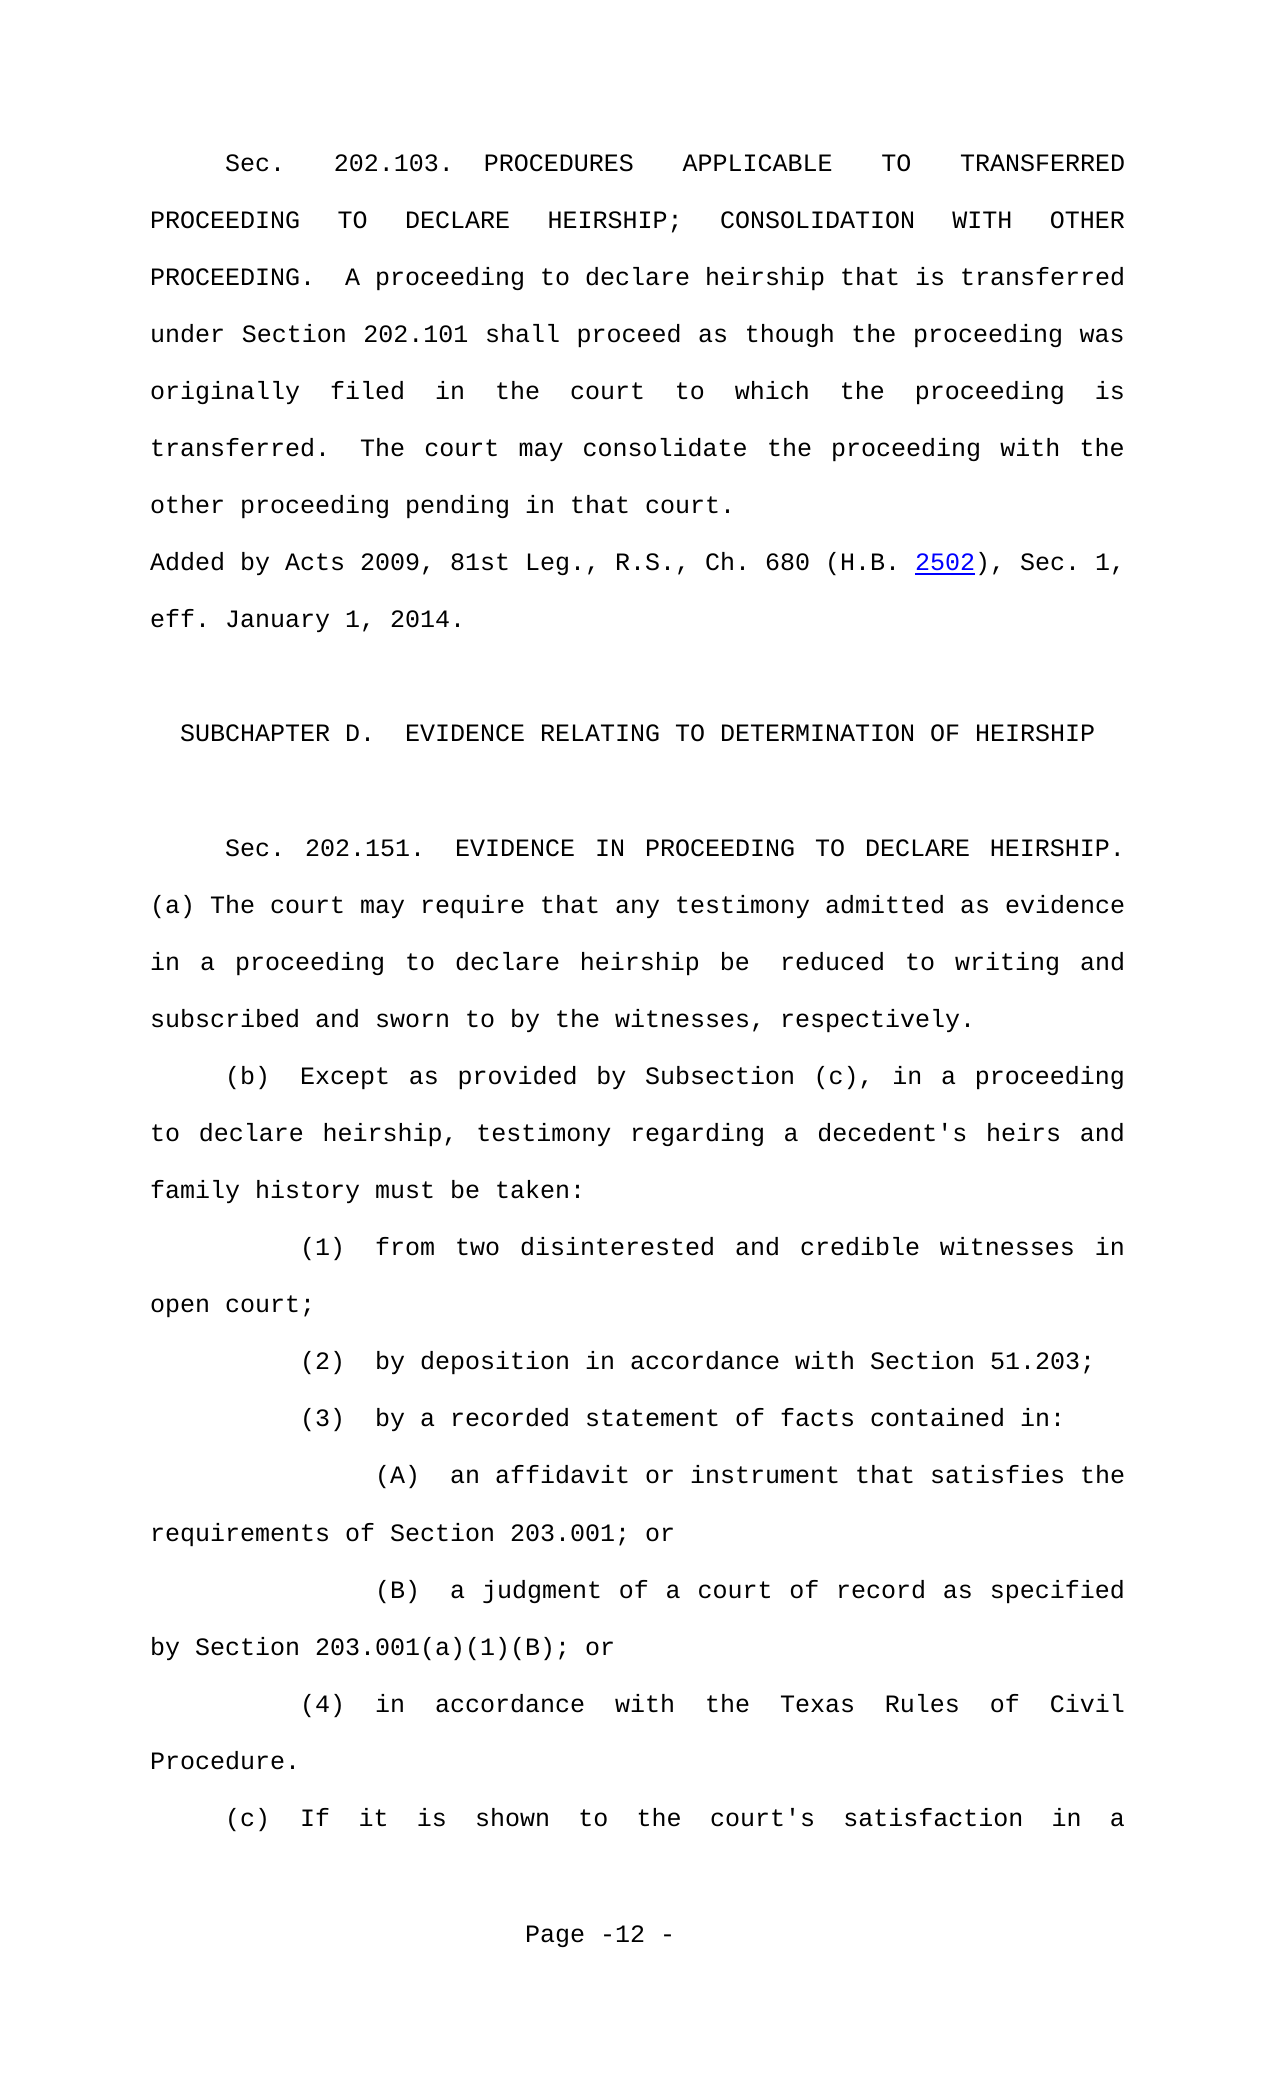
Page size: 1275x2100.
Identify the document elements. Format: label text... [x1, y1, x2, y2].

text (3) by a recorded statement of facts contained in: [150, 1406, 1125, 1434]
text (A) an affidavit or instrument that satisfies the requirements of Section 203.001; or [150, 1463, 1125, 1548]
text (B) a judgment of a court of record as specified by Section 203.001(a)(1)(B); or [150, 1577, 1125, 1663]
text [150, 1805, 1125, 1834]
text (4) in accordance with the Texas Rules of Civil Procedure. [150, 1691, 1125, 1777]
text (b) Except as provided by Subsection (c), in a proceeding to declare heirship, testimony regarding a decedent's heirs and family history must be taken: [150, 1063, 1125, 1206]
text Sec. 202.151. EVIDENCE IN PROCEEDING TO DECLARE HEIRSHIP. (a) The court may require that any testimony admitted as evidence in a proceeding to declare heirship be reduced to writing and subscribed and sworn to by the witnesses, respectively. [150, 835, 1125, 1035]
text (1) from two disinterested and credible witnesses in open court; [150, 1234, 1125, 1320]
text Sec. 202.103. PROCEDURES APPLICABLE TO TRANSFERRED PROCEEDING TO DECLARE HEIRSHIP; CONSOLIDATION WITH OTHER PROCEEDING. A proceeding to declare heirship that is transferred under Section 202.101 shall proceed as though the proceeding was originally filed in the court to which the proceeding is transferred. The court may consolidate the proceeding with the other proceeding pending in that court. [150, 150, 1125, 521]
text Added by Acts 2009, 81st Leg., R.S., Ch. 680 (H.B. 2502), Sec. 1, eff. January 1, 2014. [150, 549, 1125, 635]
text (2) by deposition in accordance with Section 51.203; [150, 1349, 1125, 1377]
text SUBCHAPTER D. EVIDENCE RELATING TO DETERMINATION OF HEIRSHIP [150, 721, 1125, 749]
